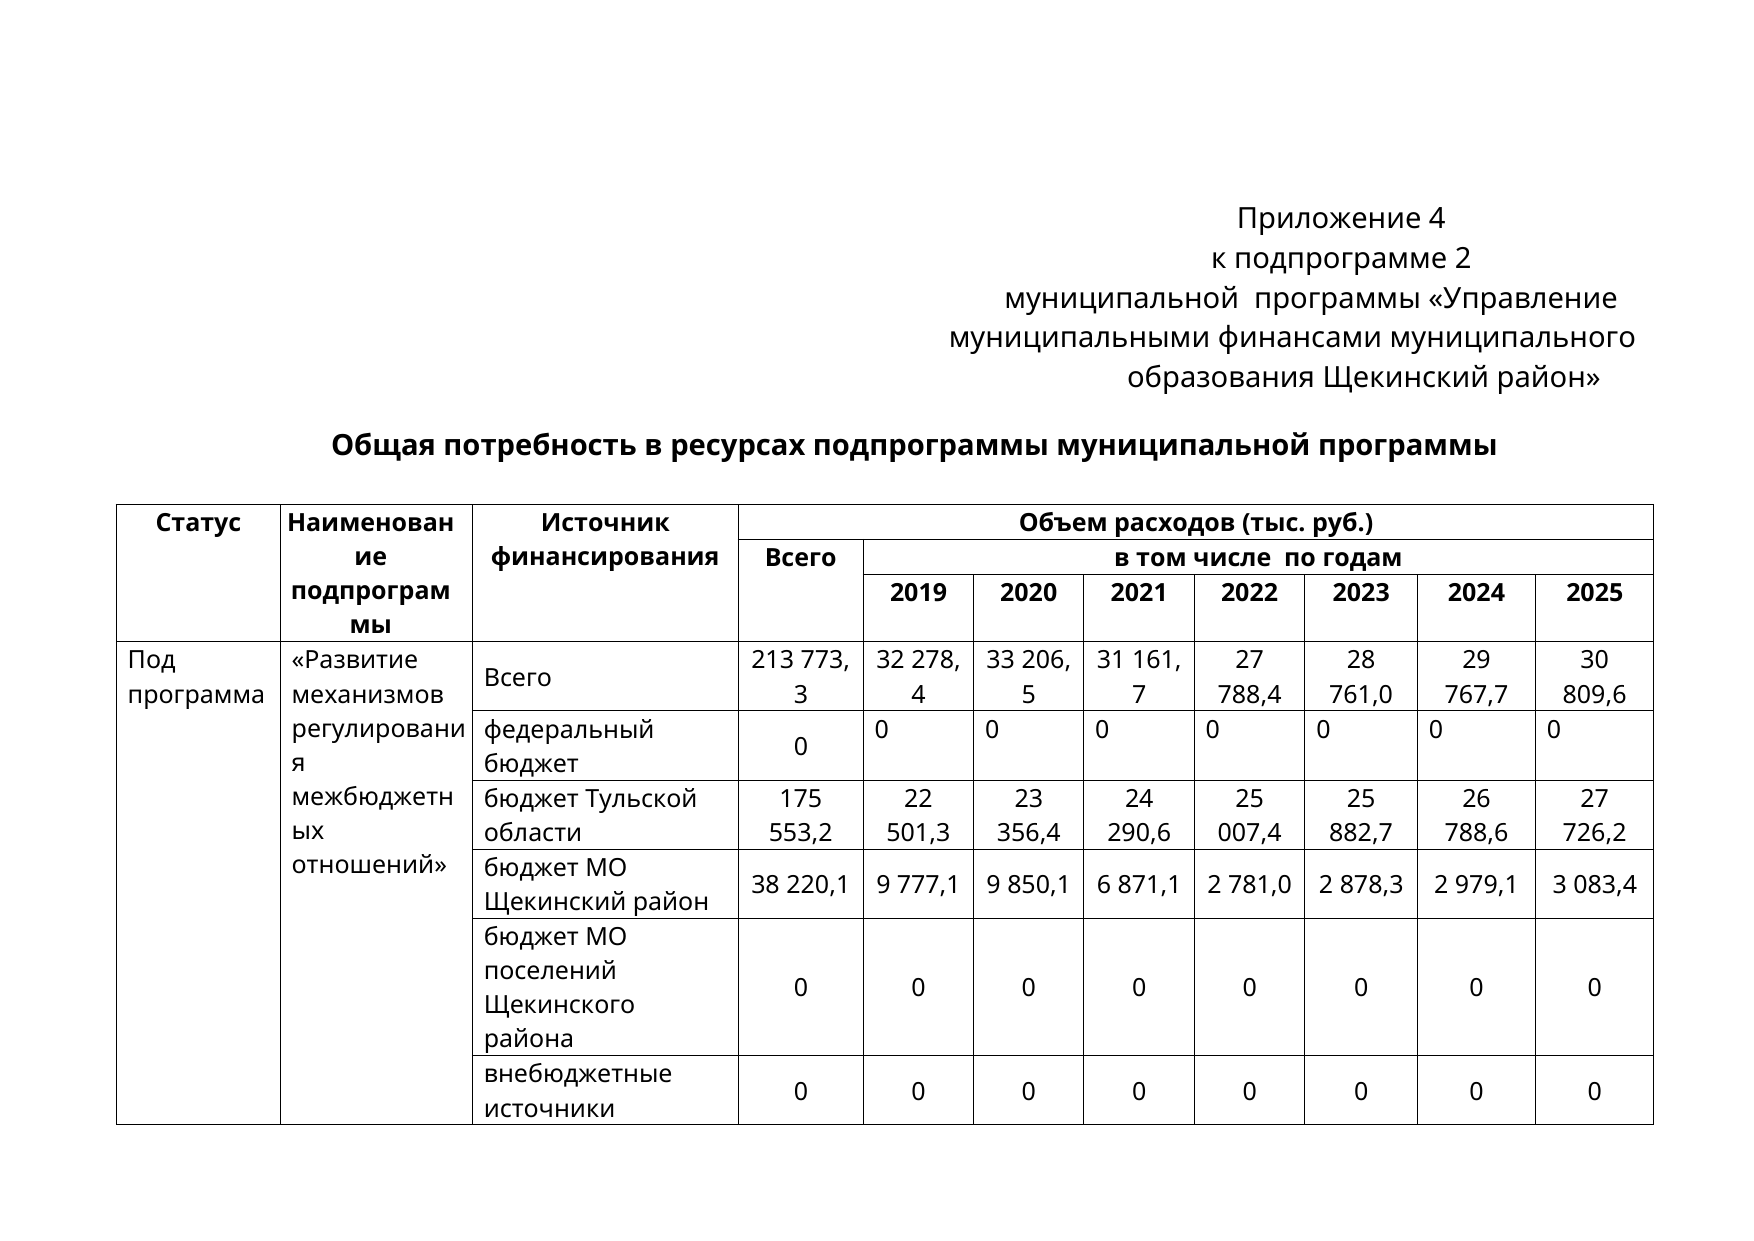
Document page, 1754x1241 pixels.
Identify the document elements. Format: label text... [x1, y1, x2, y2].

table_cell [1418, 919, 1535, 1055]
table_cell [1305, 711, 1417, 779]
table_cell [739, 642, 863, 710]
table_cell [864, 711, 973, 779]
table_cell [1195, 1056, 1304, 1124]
text муниципальной программы «Управление [118, 277, 1636, 317]
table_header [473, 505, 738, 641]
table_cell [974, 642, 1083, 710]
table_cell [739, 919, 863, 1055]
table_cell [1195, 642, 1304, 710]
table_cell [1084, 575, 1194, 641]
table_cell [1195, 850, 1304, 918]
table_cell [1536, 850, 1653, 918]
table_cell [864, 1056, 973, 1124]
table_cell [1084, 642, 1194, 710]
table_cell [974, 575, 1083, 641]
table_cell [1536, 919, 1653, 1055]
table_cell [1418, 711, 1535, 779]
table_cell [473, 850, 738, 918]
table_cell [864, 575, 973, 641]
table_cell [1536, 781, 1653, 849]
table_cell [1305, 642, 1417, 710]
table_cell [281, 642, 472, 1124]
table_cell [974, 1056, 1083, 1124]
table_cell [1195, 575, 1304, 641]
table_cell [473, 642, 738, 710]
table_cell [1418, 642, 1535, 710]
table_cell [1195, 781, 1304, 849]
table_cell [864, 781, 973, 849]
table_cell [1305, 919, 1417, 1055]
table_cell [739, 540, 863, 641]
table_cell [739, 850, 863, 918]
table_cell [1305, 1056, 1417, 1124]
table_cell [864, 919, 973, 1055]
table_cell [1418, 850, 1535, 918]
text образования Щекинский район» [118, 356, 1636, 396]
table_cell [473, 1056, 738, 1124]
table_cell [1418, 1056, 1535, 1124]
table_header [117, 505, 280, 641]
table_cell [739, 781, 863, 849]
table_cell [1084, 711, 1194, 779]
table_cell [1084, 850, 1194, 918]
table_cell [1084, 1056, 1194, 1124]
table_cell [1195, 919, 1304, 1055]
text к подпрограмме 2 [118, 237, 1636, 277]
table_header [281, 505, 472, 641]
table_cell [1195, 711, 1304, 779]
text Приложение 4 [118, 198, 1636, 237]
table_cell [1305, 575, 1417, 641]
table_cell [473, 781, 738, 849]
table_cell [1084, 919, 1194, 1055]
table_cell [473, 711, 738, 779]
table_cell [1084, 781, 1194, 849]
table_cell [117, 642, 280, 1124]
text муниципальными финансами муниципального [118, 317, 1636, 356]
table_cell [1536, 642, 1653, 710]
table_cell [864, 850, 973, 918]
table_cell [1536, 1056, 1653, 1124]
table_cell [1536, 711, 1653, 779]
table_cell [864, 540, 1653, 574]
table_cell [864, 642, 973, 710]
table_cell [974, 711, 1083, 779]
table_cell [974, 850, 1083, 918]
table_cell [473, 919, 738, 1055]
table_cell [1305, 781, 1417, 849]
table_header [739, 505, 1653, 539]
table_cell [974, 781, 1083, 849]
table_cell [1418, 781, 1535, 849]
text Общая потребность в ресурсах подпрограммы муниципальной программы [118, 424, 1636, 464]
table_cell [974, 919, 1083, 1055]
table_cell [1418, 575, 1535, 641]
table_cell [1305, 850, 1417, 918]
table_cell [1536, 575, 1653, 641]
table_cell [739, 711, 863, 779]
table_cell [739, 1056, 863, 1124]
